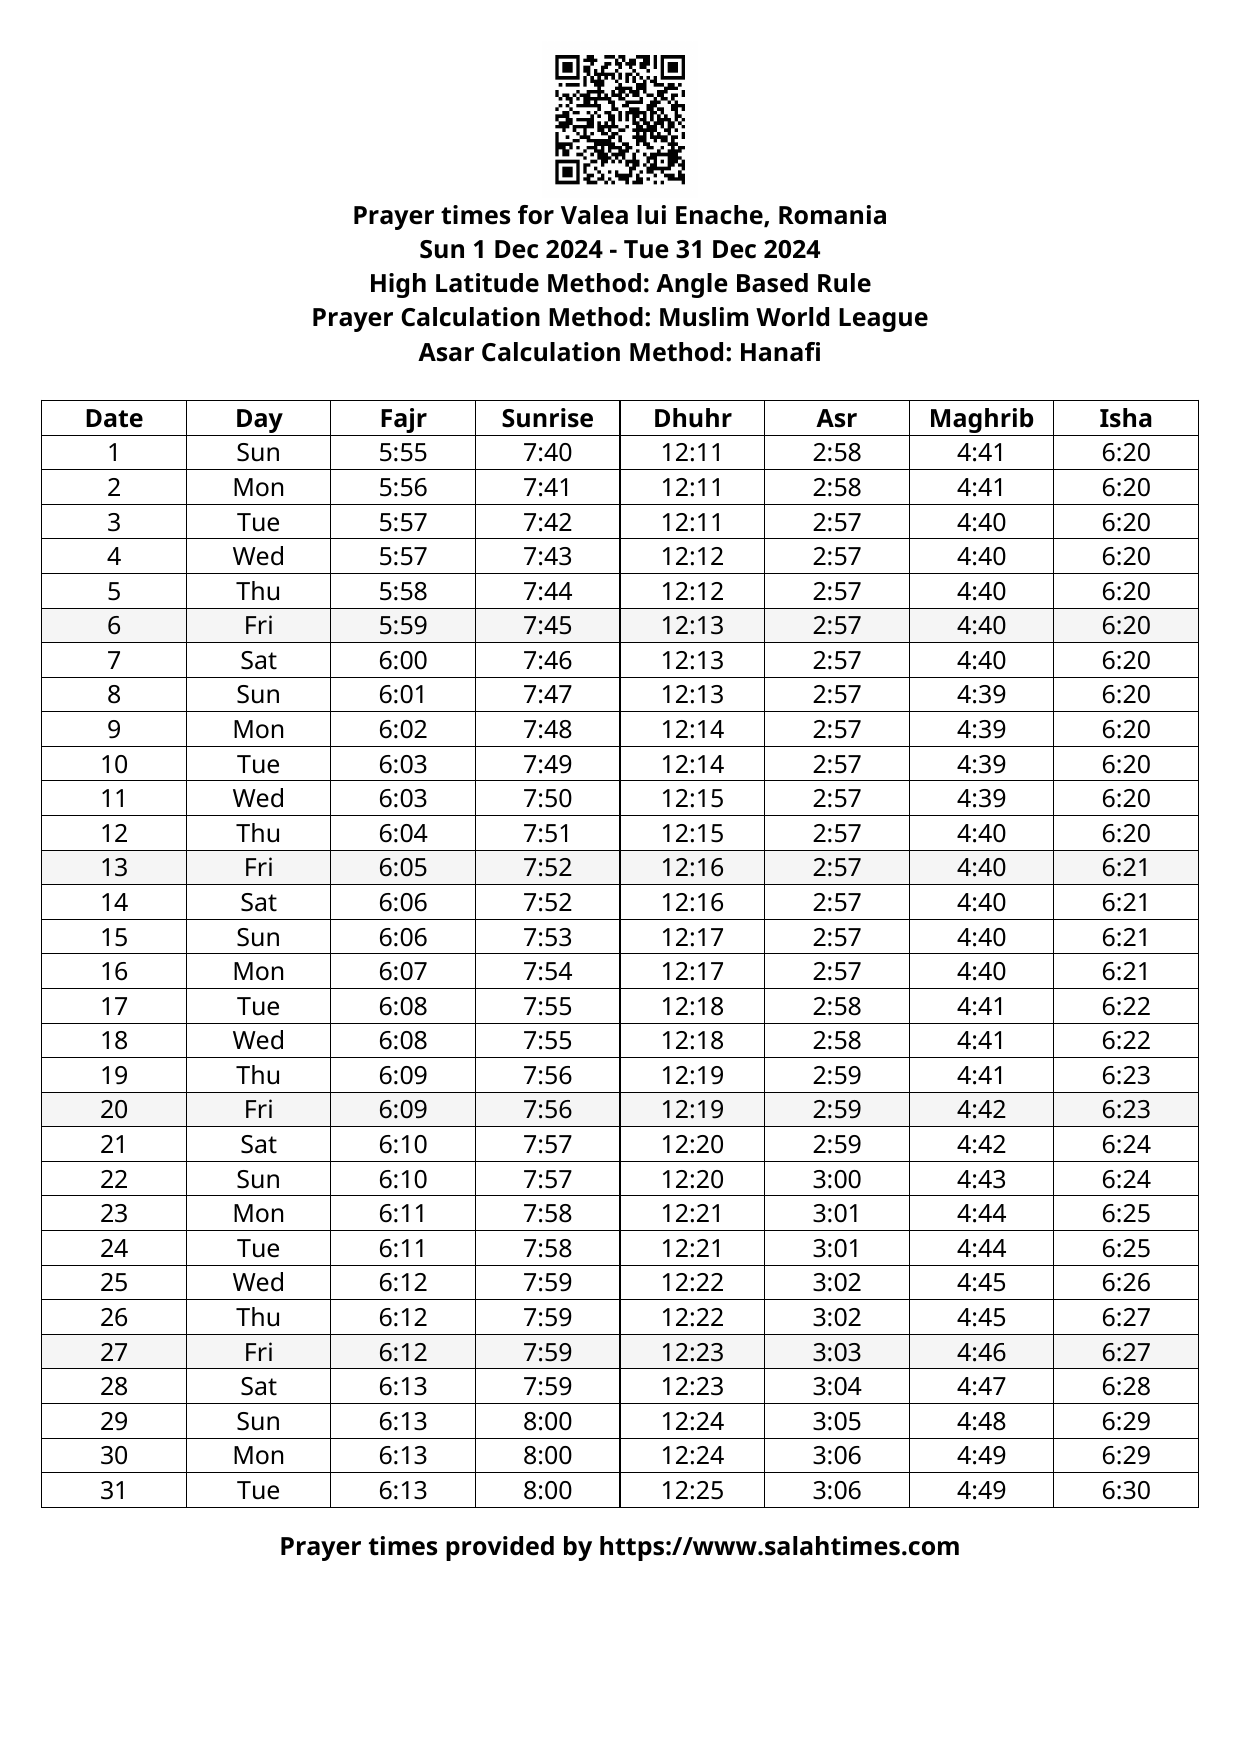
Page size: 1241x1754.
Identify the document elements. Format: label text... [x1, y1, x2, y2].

table_cell 4:48 [910, 1404, 1053, 1437]
table_cell 6:10 [331, 1162, 475, 1195]
table_cell 6:09 [331, 1093, 475, 1126]
table_cell 7:59 [476, 1335, 619, 1368]
table_cell 12:18 [621, 1024, 764, 1057]
table_cell 6:01 [331, 678, 475, 711]
table_cell 4:44 [910, 1231, 1053, 1264]
table_cell 6:20 [1054, 539, 1198, 573]
text High Latitude Method: Angle Based Rule [42, 266, 1198, 300]
table_cell 12:24 [621, 1439, 764, 1472]
table_cell 8:00 [476, 1439, 619, 1472]
table_header Asr [765, 401, 909, 434]
table_cell Thu [187, 574, 330, 607]
table_cell 7:52 [476, 851, 619, 884]
table_cell 2:57 [765, 885, 909, 919]
table_cell 6:30 [1054, 1473, 1198, 1507]
table_cell 19 [42, 1058, 186, 1092]
table_cell Fri [187, 609, 330, 642]
table_cell 6:04 [331, 816, 475, 849]
table_cell 6:07 [331, 954, 475, 988]
table_cell 2:57 [765, 643, 909, 677]
table_cell 6:08 [331, 989, 475, 1022]
table_cell 6:06 [331, 920, 475, 953]
table_cell 4:41 [910, 436, 1053, 469]
table_header Fajr [331, 401, 475, 434]
table_cell 4:40 [910, 609, 1053, 642]
table_cell 7:56 [476, 1093, 619, 1126]
table_cell Mon [187, 1196, 330, 1230]
table_cell 6:20 [1054, 609, 1198, 642]
table_cell 12:16 [621, 851, 764, 884]
table_cell 6:08 [331, 1024, 475, 1057]
table_cell Wed [187, 1266, 330, 1299]
table_cell 12:16 [621, 885, 764, 919]
table_cell 3:01 [765, 1196, 909, 1230]
text Sun 1 Dec 2024 - Tue 31 Dec 2024 [42, 232, 1198, 266]
table_cell 5:59 [331, 609, 475, 642]
table_cell 12:13 [621, 678, 764, 711]
table_cell 4:41 [910, 1024, 1053, 1057]
table_cell 6:20 [1054, 816, 1198, 849]
table_cell 2:58 [765, 1024, 909, 1057]
table_cell Wed [187, 1024, 330, 1057]
table_cell 10 [42, 747, 186, 780]
table_cell 12:11 [621, 436, 764, 469]
table_cell 6:20 [1054, 747, 1198, 780]
table_cell Sun [187, 1162, 330, 1195]
table_cell 6:27 [1054, 1300, 1198, 1334]
table_cell 4:40 [910, 574, 1053, 607]
table_cell 6:21 [1054, 851, 1198, 884]
table_cell 12:20 [621, 1162, 764, 1195]
table_cell 6:21 [1054, 954, 1198, 988]
table_cell 6:20 [1054, 505, 1198, 538]
table_cell 12:24 [621, 1404, 764, 1437]
table_cell 6:13 [331, 1439, 475, 1472]
table_cell Sun [187, 920, 330, 953]
table_cell 25 [42, 1266, 186, 1299]
table_cell 12:14 [621, 747, 764, 780]
table_cell 7:57 [476, 1162, 619, 1195]
table_cell 4:40 [910, 954, 1053, 988]
table_cell 7:55 [476, 989, 619, 1022]
table_cell 12:23 [621, 1369, 764, 1403]
table_cell 4:47 [910, 1369, 1053, 1403]
table_cell 2:57 [765, 781, 909, 815]
table_cell 5:56 [331, 470, 475, 504]
table_cell Mon [187, 712, 330, 746]
table_cell 3:00 [765, 1162, 909, 1195]
table_cell 7:44 [476, 574, 619, 607]
table_cell Tue [187, 1473, 330, 1507]
table_cell 12:21 [621, 1231, 764, 1264]
table_cell 4:49 [910, 1439, 1053, 1472]
table_cell 3:03 [765, 1335, 909, 1368]
table_cell 22 [42, 1162, 186, 1195]
table_cell Tue [187, 747, 330, 780]
table_cell 3:02 [765, 1300, 909, 1334]
text Prayer times provided by https://www.salahtimes.com [42, 1528, 1198, 1563]
table_cell 3:01 [765, 1231, 909, 1264]
table_cell Sun [187, 1404, 330, 1437]
table_cell 2:57 [765, 712, 909, 746]
table_cell 12:11 [621, 470, 764, 504]
table_cell 6:12 [331, 1300, 475, 1334]
table_cell 6 [42, 609, 186, 642]
table_cell 2:59 [765, 1127, 909, 1161]
table_cell 3:06 [765, 1473, 909, 1507]
table_cell 6:11 [331, 1196, 475, 1230]
table_cell 6:25 [1054, 1196, 1198, 1230]
text Asar Calculation Method: Hanafi [42, 334, 1198, 368]
table_cell 2:58 [765, 436, 909, 469]
table_cell 2:57 [765, 747, 909, 780]
table_cell Tue [187, 505, 330, 538]
table_cell 12:25 [621, 1473, 764, 1507]
table_cell 7:54 [476, 954, 619, 988]
table_header Maghrib [910, 401, 1053, 434]
table_cell 6:05 [331, 851, 475, 884]
table_cell 7:58 [476, 1196, 619, 1230]
table_cell 4:40 [910, 885, 1053, 919]
table_cell 2:57 [765, 609, 909, 642]
table_cell 6:00 [331, 643, 475, 677]
table_cell Fri [187, 1093, 330, 1126]
table_cell 6:13 [331, 1404, 475, 1437]
table_cell 4:39 [910, 747, 1053, 780]
table_cell Sat [187, 1127, 330, 1161]
table_cell 12:23 [621, 1335, 764, 1368]
table_cell 2:57 [765, 816, 909, 849]
table_cell 12:14 [621, 712, 764, 746]
table_cell 6:10 [331, 1127, 475, 1161]
table_cell 4:44 [910, 1196, 1053, 1230]
table_cell 4 [42, 539, 186, 573]
table_cell 6:27 [1054, 1335, 1198, 1368]
table_cell 7:57 [476, 1127, 619, 1161]
table_cell 3:04 [765, 1369, 909, 1403]
table_cell 12:20 [621, 1127, 764, 1161]
table_cell 11 [42, 781, 186, 815]
table_cell 24 [42, 1231, 186, 1264]
table_cell 7:45 [476, 609, 619, 642]
table_cell 6:22 [1054, 1024, 1198, 1057]
table_cell 7:59 [476, 1300, 619, 1334]
table_cell 7:53 [476, 920, 619, 953]
table_cell 7:42 [476, 505, 619, 538]
table_cell 4:41 [910, 989, 1053, 1022]
table_cell 7 [42, 643, 186, 677]
table_cell 6:20 [1054, 436, 1198, 469]
table_cell 12:15 [621, 781, 764, 815]
table_cell 17 [42, 989, 186, 1022]
table_cell 6:20 [1054, 678, 1198, 711]
table_cell 5 [42, 574, 186, 607]
table_cell 4:43 [910, 1162, 1053, 1195]
table_cell 12:19 [621, 1093, 764, 1126]
table_cell 7:59 [476, 1369, 619, 1403]
table_cell 4:45 [910, 1266, 1053, 1299]
table_cell Tue [187, 989, 330, 1022]
table_cell 6:09 [331, 1058, 475, 1092]
table_cell 6:23 [1054, 1058, 1198, 1092]
table_cell 5:57 [331, 539, 475, 573]
table_cell 7:40 [476, 436, 619, 469]
table_cell 4:45 [910, 1300, 1053, 1334]
table_cell 12:12 [621, 539, 764, 573]
table_cell 2:58 [765, 470, 909, 504]
table_cell 2:57 [765, 505, 909, 538]
table_cell 5:57 [331, 505, 475, 538]
table_cell 6:20 [1054, 643, 1198, 677]
table_cell 5:55 [331, 436, 475, 469]
table_cell 2:59 [765, 1093, 909, 1126]
table_cell 7:55 [476, 1024, 619, 1057]
table_cell 4:40 [910, 505, 1053, 538]
table_cell 1 [42, 436, 186, 469]
table_cell 12:21 [621, 1196, 764, 1230]
table_cell Sat [187, 1369, 330, 1403]
table_cell 27 [42, 1335, 186, 1368]
table_cell 6:22 [1054, 989, 1198, 1022]
table_header Day [187, 401, 330, 434]
table_cell 29 [42, 1404, 186, 1437]
table_cell 4:42 [910, 1093, 1053, 1126]
table_cell 6:26 [1054, 1266, 1198, 1299]
table_cell 6:24 [1054, 1127, 1198, 1161]
table_cell 12:22 [621, 1300, 764, 1334]
table_cell Wed [187, 539, 330, 573]
table_cell 31 [42, 1473, 186, 1507]
table_cell 12:19 [621, 1058, 764, 1092]
table_cell Fri [187, 851, 330, 884]
table_cell 4:40 [910, 920, 1053, 953]
table_cell 8:00 [476, 1404, 619, 1437]
table_cell 18 [42, 1024, 186, 1057]
table_header Dhuhr [621, 401, 764, 434]
table_cell 3 [42, 505, 186, 538]
table_cell 7:41 [476, 470, 619, 504]
table_cell 6:02 [331, 712, 475, 746]
table_cell 6:24 [1054, 1162, 1198, 1195]
table_cell Mon [187, 954, 330, 988]
table_cell 6:20 [1054, 574, 1198, 607]
table_cell 6:21 [1054, 885, 1198, 919]
table_cell 7:43 [476, 539, 619, 573]
table_cell 4:49 [910, 1473, 1053, 1507]
table_cell 14 [42, 885, 186, 919]
table_cell 6:23 [1054, 1093, 1198, 1126]
table_cell 7:58 [476, 1231, 619, 1264]
text Prayer Calculation Method: Muslim World League [42, 300, 1198, 334]
table_cell 4:40 [910, 643, 1053, 677]
table_cell 7:47 [476, 678, 619, 711]
table_cell Thu [187, 1058, 330, 1092]
table_cell 2 [42, 470, 186, 504]
table_cell 13 [42, 851, 186, 884]
table_cell Sat [187, 885, 330, 919]
table_cell 6:20 [1054, 470, 1198, 504]
table_cell Fri [187, 1335, 330, 1368]
table_cell 6:03 [331, 747, 475, 780]
table_cell 12 [42, 816, 186, 849]
table_cell 6:12 [331, 1266, 475, 1299]
table_cell Mon [187, 1439, 330, 1472]
table_cell 6:11 [331, 1231, 475, 1264]
table_cell 4:42 [910, 1127, 1053, 1161]
table_cell Sun [187, 436, 330, 469]
table_cell 6:28 [1054, 1369, 1198, 1403]
table_cell 30 [42, 1439, 186, 1472]
table_cell 12:18 [621, 989, 764, 1022]
table_cell 28 [42, 1369, 186, 1403]
table_cell 2:57 [765, 574, 909, 607]
table_cell 7:50 [476, 781, 619, 815]
table_cell Sun [187, 678, 330, 711]
table_cell 6:29 [1054, 1404, 1198, 1437]
table_cell 12:17 [621, 954, 764, 988]
table_cell 4:40 [910, 851, 1053, 884]
table_cell Tue [187, 1231, 330, 1264]
table_cell 6:13 [331, 1369, 475, 1403]
picture [542, 41, 699, 198]
table_cell 12:13 [621, 643, 764, 677]
table_cell 2:57 [765, 851, 909, 884]
table_cell 4:41 [910, 1058, 1053, 1092]
table_cell 6:21 [1054, 920, 1198, 953]
table_cell 6:29 [1054, 1439, 1198, 1472]
table_cell 12:13 [621, 609, 764, 642]
table_cell 4:39 [910, 678, 1053, 711]
table_cell 21 [42, 1127, 186, 1161]
table_cell 12:11 [621, 505, 764, 538]
table_cell 2:57 [765, 954, 909, 988]
table_cell 2:57 [765, 678, 909, 711]
table_cell 7:51 [476, 816, 619, 849]
table_cell 12:22 [621, 1266, 764, 1299]
table_cell 6:12 [331, 1335, 475, 1368]
table_cell 7:56 [476, 1058, 619, 1092]
table_cell 4:41 [910, 470, 1053, 504]
table_cell 3:06 [765, 1439, 909, 1472]
table_cell 2:59 [765, 1058, 909, 1092]
table_cell 16 [42, 954, 186, 988]
table_header Sunrise [476, 401, 619, 434]
table_cell 4:46 [910, 1335, 1053, 1368]
table_cell 23 [42, 1196, 186, 1230]
table_cell 6:20 [1054, 781, 1198, 815]
table_cell 4:40 [910, 816, 1053, 849]
table_cell 6:06 [331, 885, 475, 919]
table_cell 8 [42, 678, 186, 711]
table_cell 7:48 [476, 712, 619, 746]
table_cell 12:12 [621, 574, 764, 607]
table_cell 4:39 [910, 712, 1053, 746]
table_cell 15 [42, 920, 186, 953]
table_cell 7:46 [476, 643, 619, 677]
table_cell Thu [187, 1300, 330, 1334]
table_header Isha [1054, 401, 1198, 434]
table_cell 7:49 [476, 747, 619, 780]
table_cell 12:15 [621, 816, 764, 849]
table_cell 7:52 [476, 885, 619, 919]
table_cell Thu [187, 816, 330, 849]
table_cell 2:57 [765, 920, 909, 953]
table_cell 8:00 [476, 1473, 619, 1507]
table_cell Mon [187, 470, 330, 504]
text Prayer times for Valea lui Enache, Romania [42, 198, 1198, 232]
table_cell 6:25 [1054, 1231, 1198, 1264]
table_cell 12:17 [621, 920, 764, 953]
table_cell 6:03 [331, 781, 475, 815]
table_cell 4:39 [910, 781, 1053, 815]
table_cell Sat [187, 643, 330, 677]
table_cell 2:57 [765, 539, 909, 573]
table_cell 6:13 [331, 1473, 475, 1507]
table_cell 9 [42, 712, 186, 746]
table_cell 2:58 [765, 989, 909, 1022]
table_cell 26 [42, 1300, 186, 1334]
table_header Date [42, 401, 186, 434]
table_cell 20 [42, 1093, 186, 1126]
table_cell 4:40 [910, 539, 1053, 573]
table_cell 3:02 [765, 1266, 909, 1299]
table_cell Wed [187, 781, 330, 815]
table_cell 6:20 [1054, 712, 1198, 746]
table_cell 3:05 [765, 1404, 909, 1437]
table_cell 7:59 [476, 1266, 619, 1299]
table_cell 5:58 [331, 574, 475, 607]
